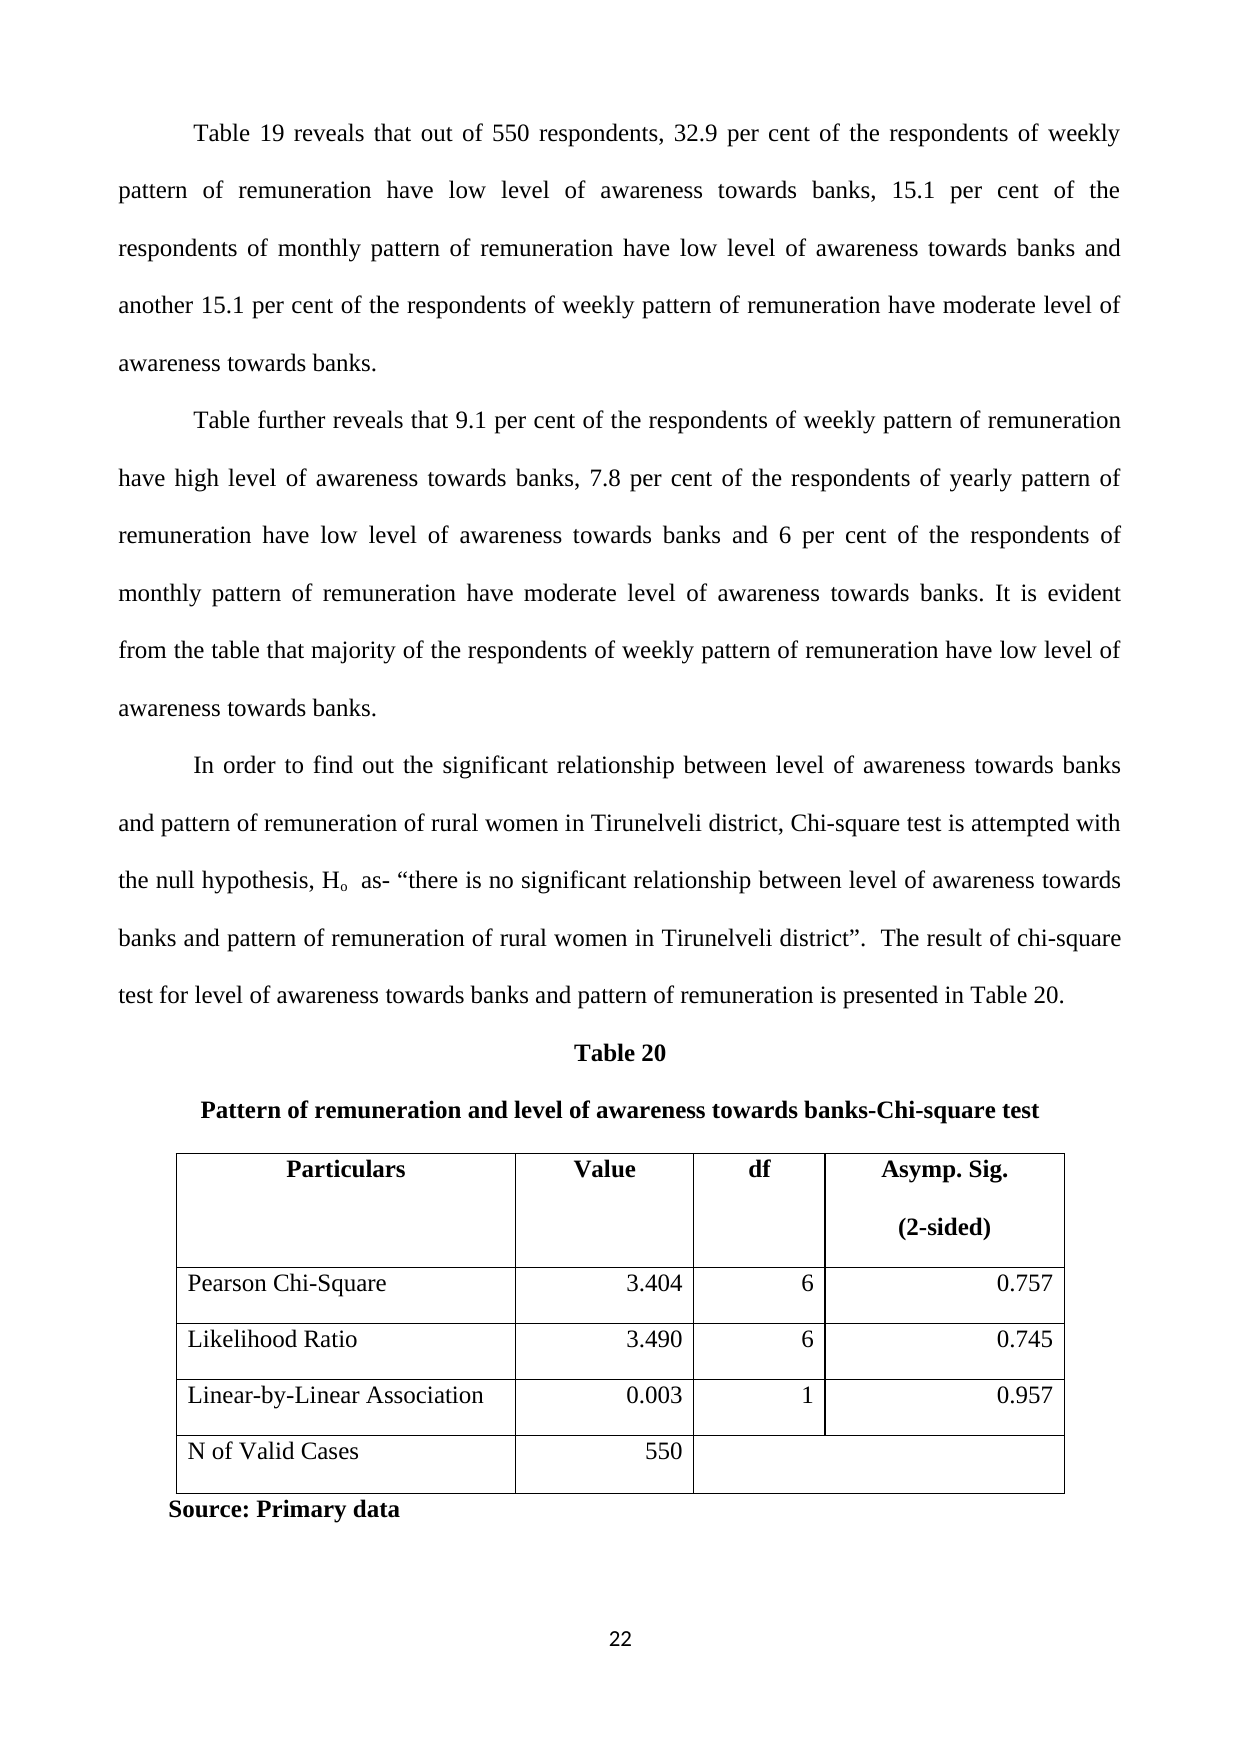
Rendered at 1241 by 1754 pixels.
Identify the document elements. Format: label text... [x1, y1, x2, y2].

table_cell Pearson Chi-Square [177, 1268, 515, 1323]
text Source: Primary data [118, 1494, 1122, 1523]
table_cell 0.757 [826, 1268, 1064, 1323]
table_cell Linear-by-Linear Association [177, 1380, 515, 1435]
text In order to find out the significant relationship between level of awareness towards banks and pattern of remuneration of rural women in Tirunelveli district, Chi-square test is attempted with the null hypothesis, Ho as- “there is no significant relationship between level of awareness towards banks and pattern of remuneration of rural women in Tirunelveli district”. The result of chi-square test for level of awareness towards banks and pattern of remuneration is presented in Table 20. [118, 751, 1122, 1009]
table_cell 6 [694, 1324, 824, 1379]
table_cell 0.003 [516, 1380, 693, 1435]
table_cell Likelihood Ratio [177, 1324, 515, 1379]
table_header Asymp. Sig. (2-sided) [826, 1154, 1064, 1267]
table_cell 550 [516, 1436, 693, 1493]
table_header Particulars [177, 1154, 515, 1267]
table_header df [694, 1154, 824, 1267]
text Table 20 [118, 1038, 1122, 1067]
text Table further reveals that 9.1 per cent of the respondents of weekly pattern of remuneration have high level of awareness towards banks, 7.8 per cent of the respondents of yearly pattern of remuneration have low level of awareness towards banks and 6 per cent of the respondents of monthly pattern of remuneration have moderate level of awareness towards banks. It is evident from the table that majority of the respondents of weekly pattern of remuneration have low level of awareness towards banks. [118, 406, 1122, 722]
table_cell 3.490 [516, 1324, 693, 1379]
table_cell 0.745 [826, 1324, 1064, 1379]
table_cell 0.957 [826, 1380, 1064, 1435]
table_cell N of Valid Cases [177, 1436, 515, 1493]
text Table 19 reveals that out of 550 respondents, 32.9 per cent of the respondents of weekly pattern of remuneration have low level of awareness towards banks, 15.1 per cent of the respondents of monthly pattern of remuneration have low level of awareness towards banks and another 15.1 per cent of the respondents of weekly pattern of remuneration have moderate level of awareness towards banks. [118, 118, 1122, 377]
table_cell 1 [694, 1380, 824, 1435]
table_cell 3.404 [516, 1268, 693, 1323]
table_header Value [516, 1154, 693, 1267]
table_cell [694, 1436, 1064, 1493]
table_cell 6 [694, 1268, 824, 1323]
text Pattern of remuneration and level of awareness towards banks-Chi-square test [118, 1096, 1122, 1124]
